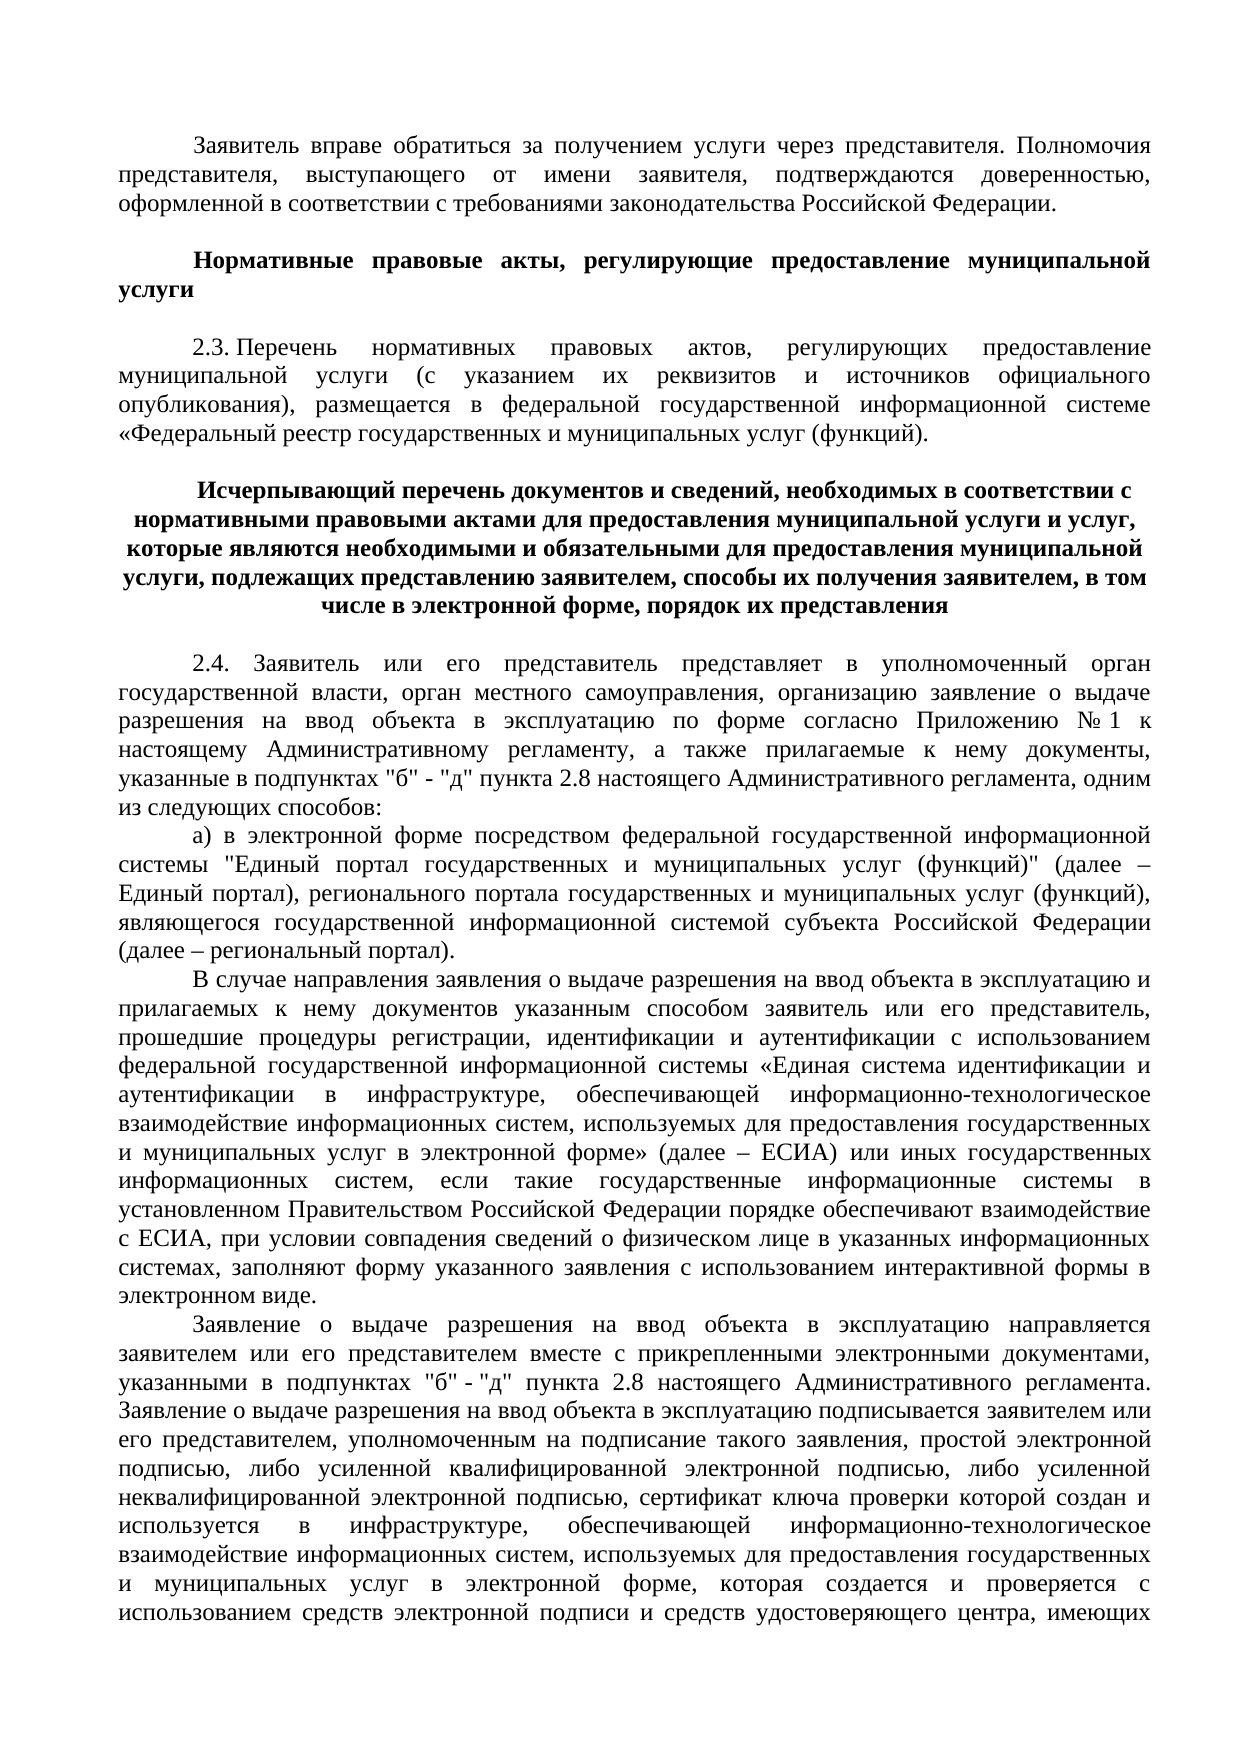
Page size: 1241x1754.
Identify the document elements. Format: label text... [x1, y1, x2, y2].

text 2.4. Заявитель или его представитель представляет в уполномоченный орган государственной власти, орган местного самоуправления, организацию заявление о выдаче разрешения на ввод объекта в эксплуатацию по форме согласно Приложению № 1 к настоящему Административному регламенту, а также прилагаемые к нему документы, указанные в подпунктах "б" - "д" пункта 2.8 настоящего Административного регламента, одним из следующих способов: [118, 648, 1152, 821]
text а) в электронной форме посредством федеральной государственной информационной системы "Единый портал государственных и муниципальных услуг (функций)" (далее – Единый портал), регионального портала государственных и муниципальных услуг (функций), являющегося государственной информационной системой субъекта Российской Федерации (далее – региональный портал). [118, 821, 1152, 964]
text 2.3. Перечень нормативных правовых актов, регулирующих предоставление муниципальной услуги (с указанием их реквизитов и источников официального опубликования), размещается в федеральной государственной информационной системе «Федеральный реестр государственных и муниципальных услуг (функций). [118, 332, 1152, 447]
text Нормативные правовые акты, регулирующие предоставление муниципальной услуги [118, 246, 1152, 303]
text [118, 1309, 1152, 1626]
text Заявитель вправе обратиться за получением услуги через представителя. Полномочия представителя, выступающего от имени заявителя, подтверждаются доверенностью, оформленной в соответствии с требованиями законодательства Российской Федерации. [118, 131, 1152, 217]
text Исчерпывающий перечень документов и сведений, необходимых в соответствии с нормативными правовыми актами для предоставления муниципальной услуги и услуг, которые являются необходимыми и обязательными для предоставления муниципальной услуги, подлежащих представлению заявителем, способы их получения заявителем, в том числе в электронной форме, порядок их представления [118, 476, 1152, 619]
text В случае направления заявления о выдаче разрешения на ввод объекта в эксплуатацию и прилагаемых к нему документов указанным способом заявитель или его представитель, прошедшие процедуры регистрации, идентификации и аутентификации с использованием федеральной государственной информационной системы «Единая система идентификации и аутентификации в инфраструктуре, обеспечивающей информационно-технологическое взаимодействие информационных систем, используемых для предоставления государственных и муниципальных услуг в электронной форме» (далее – ЕСИА) или иных государственных информационных систем, если такие государственные информационные системы в установленном Правительством Российской Федерации порядке обеспечивают взаимодействие с ЕСИА, при условии совпадения сведений о физическом лице в указанных информационных системах, заполняют форму указанного заявления с использованием интерактивной формы в электронном виде. [118, 964, 1152, 1309]
